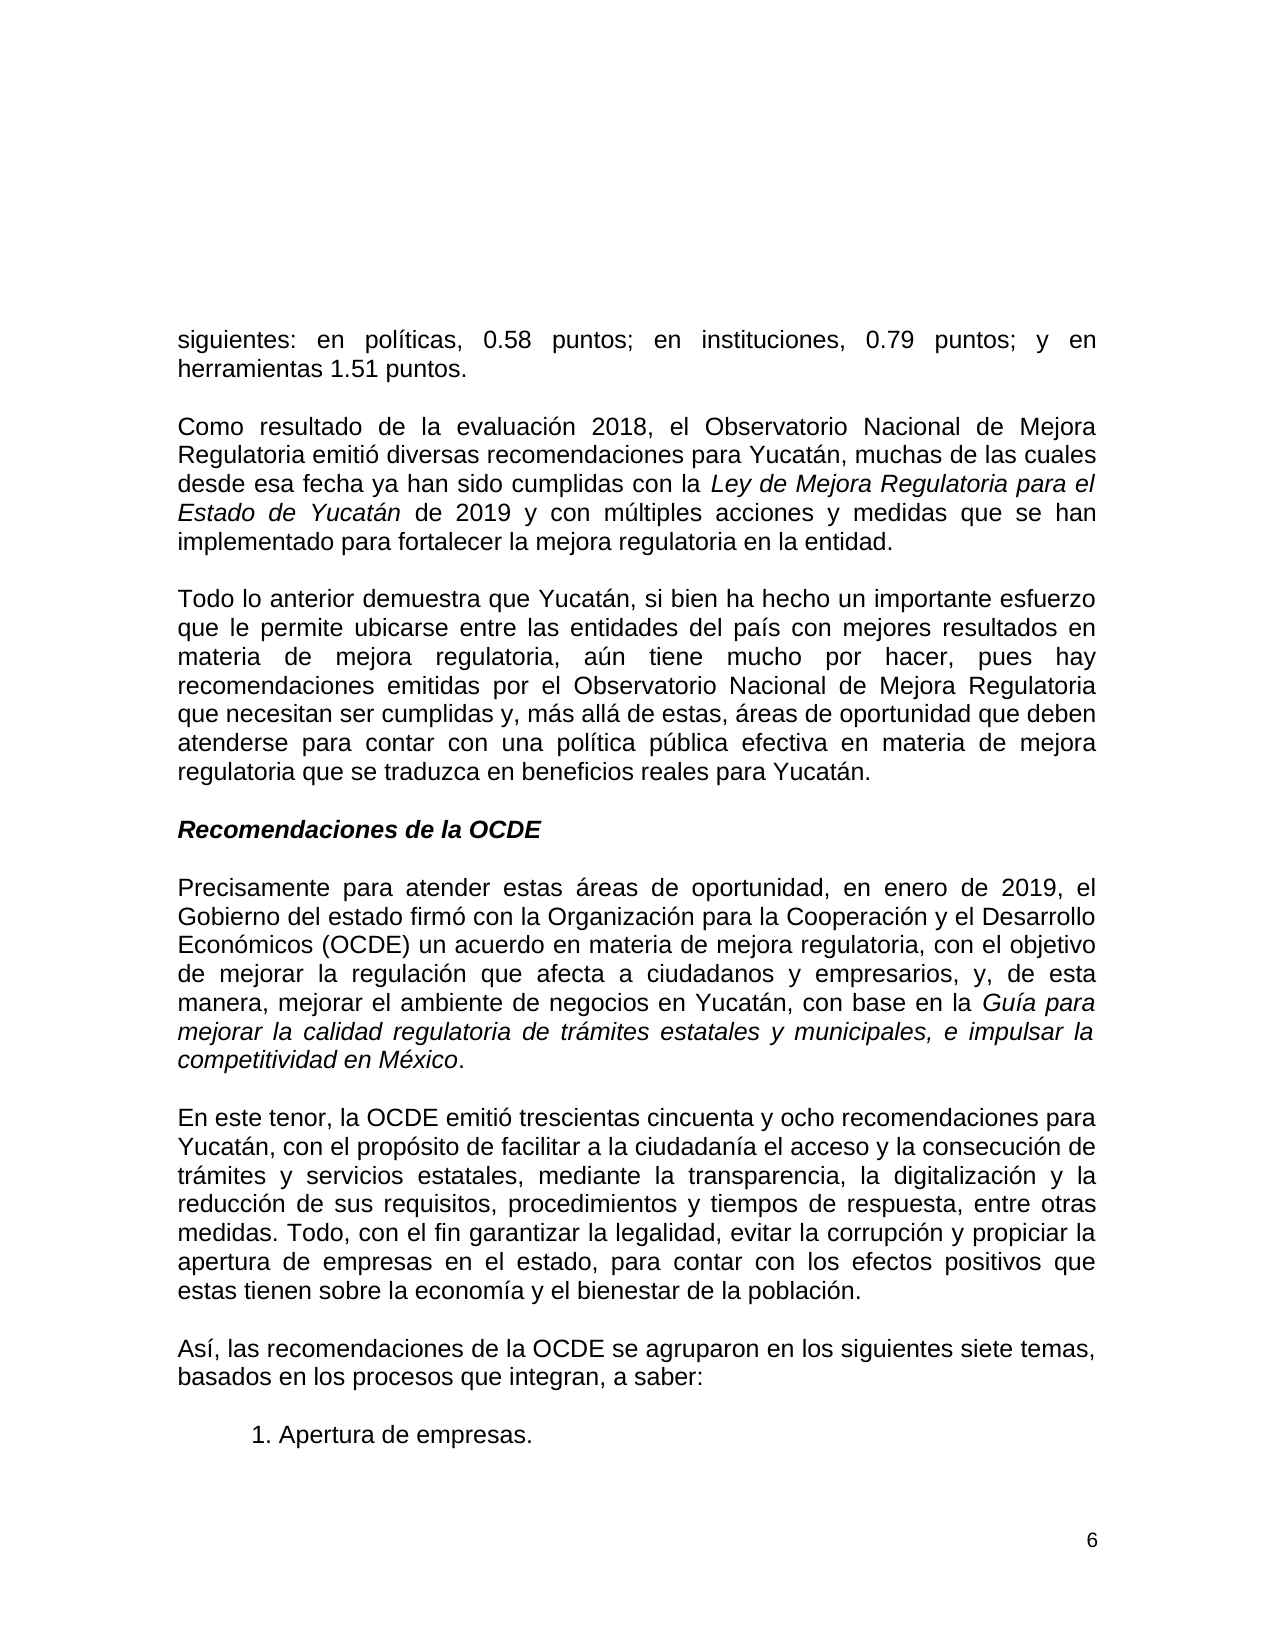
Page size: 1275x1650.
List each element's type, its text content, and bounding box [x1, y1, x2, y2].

text 1. Apertura de empresas. [177, 1420, 1098, 1449]
text Recomendaciones de la OCDE [177, 815, 1098, 844]
text Precisamente para atender estas áreas de oportunidad, en enero de 2019, el Gobierno del estado firmó con la Organización para la Cooperación y el Desarrollo Económicos (OCDE) un acuerdo en materia de mejora regulatoria, con el objetivo de mejorar la regulación que afecta a ciudadanos y empresarios, y, de esta manera, mejorar el ambiente de negocios en Yucatán, con base en la Guía para mejorar la calidad regulatoria de trámites estatales y municipales, e impulsar la competitividad en México. [177, 873, 1098, 1074]
text Como resultado de la evaluación 2018, el Observatorio Nacional de Mejora Regulatoria emitió diversas recomendaciones para Yucatán, muchas de las cuales desde esa fecha ya han sido cumplidas con la Ley de Mejora Regulatoria para el Estado de Yucatán de 2019 y con múltiples acciones y medidas que se han implementado para fortalecer la mejora regulatoria en la entidad. [177, 412, 1098, 555]
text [177, 325, 1098, 382]
text Todo lo anterior demuestra que Yucatán, si bien ha hecho un importante esfuerzo que le permite ubicarse entre las entidades del país con mejores resultados en materia de mejora regulatoria, aún tiene mucho por hacer, pues hay recomendaciones emitidas por el Observatorio Nacional de Mejora Regulatoria que necesitan ser cumplidas y, más allá de estas, áreas de oportunidad que deben atenderse para contar con una política pública efectiva en materia de mejora regulatoria que se traduzca en beneficios reales para Yucatán. [177, 584, 1098, 786]
text Así, las recomendaciones de la OCDE se agruparon en los siguientes siete temas, basados en los procesos que integran, a saber: [177, 1334, 1098, 1391]
text En este tenor, la OCDE emitió trescientas cincuenta y ocho recomendaciones para Yucatán, con el propósito de facilitar a la ciudadanía el acceso y la consecución de trámites y servicios estatales, mediante la transparencia, la digitalización y la reducción de sus requisitos, procedimientos y tiempos de respuesta, entre otras medidas. Todo, con el fin garantizar la legalidad, evitar la corrupción y propiciar la apertura de empresas en el estado, para contar con los efectos positivos que estas tienen sobre la economía y el bienestar de la población. [177, 1103, 1098, 1304]
